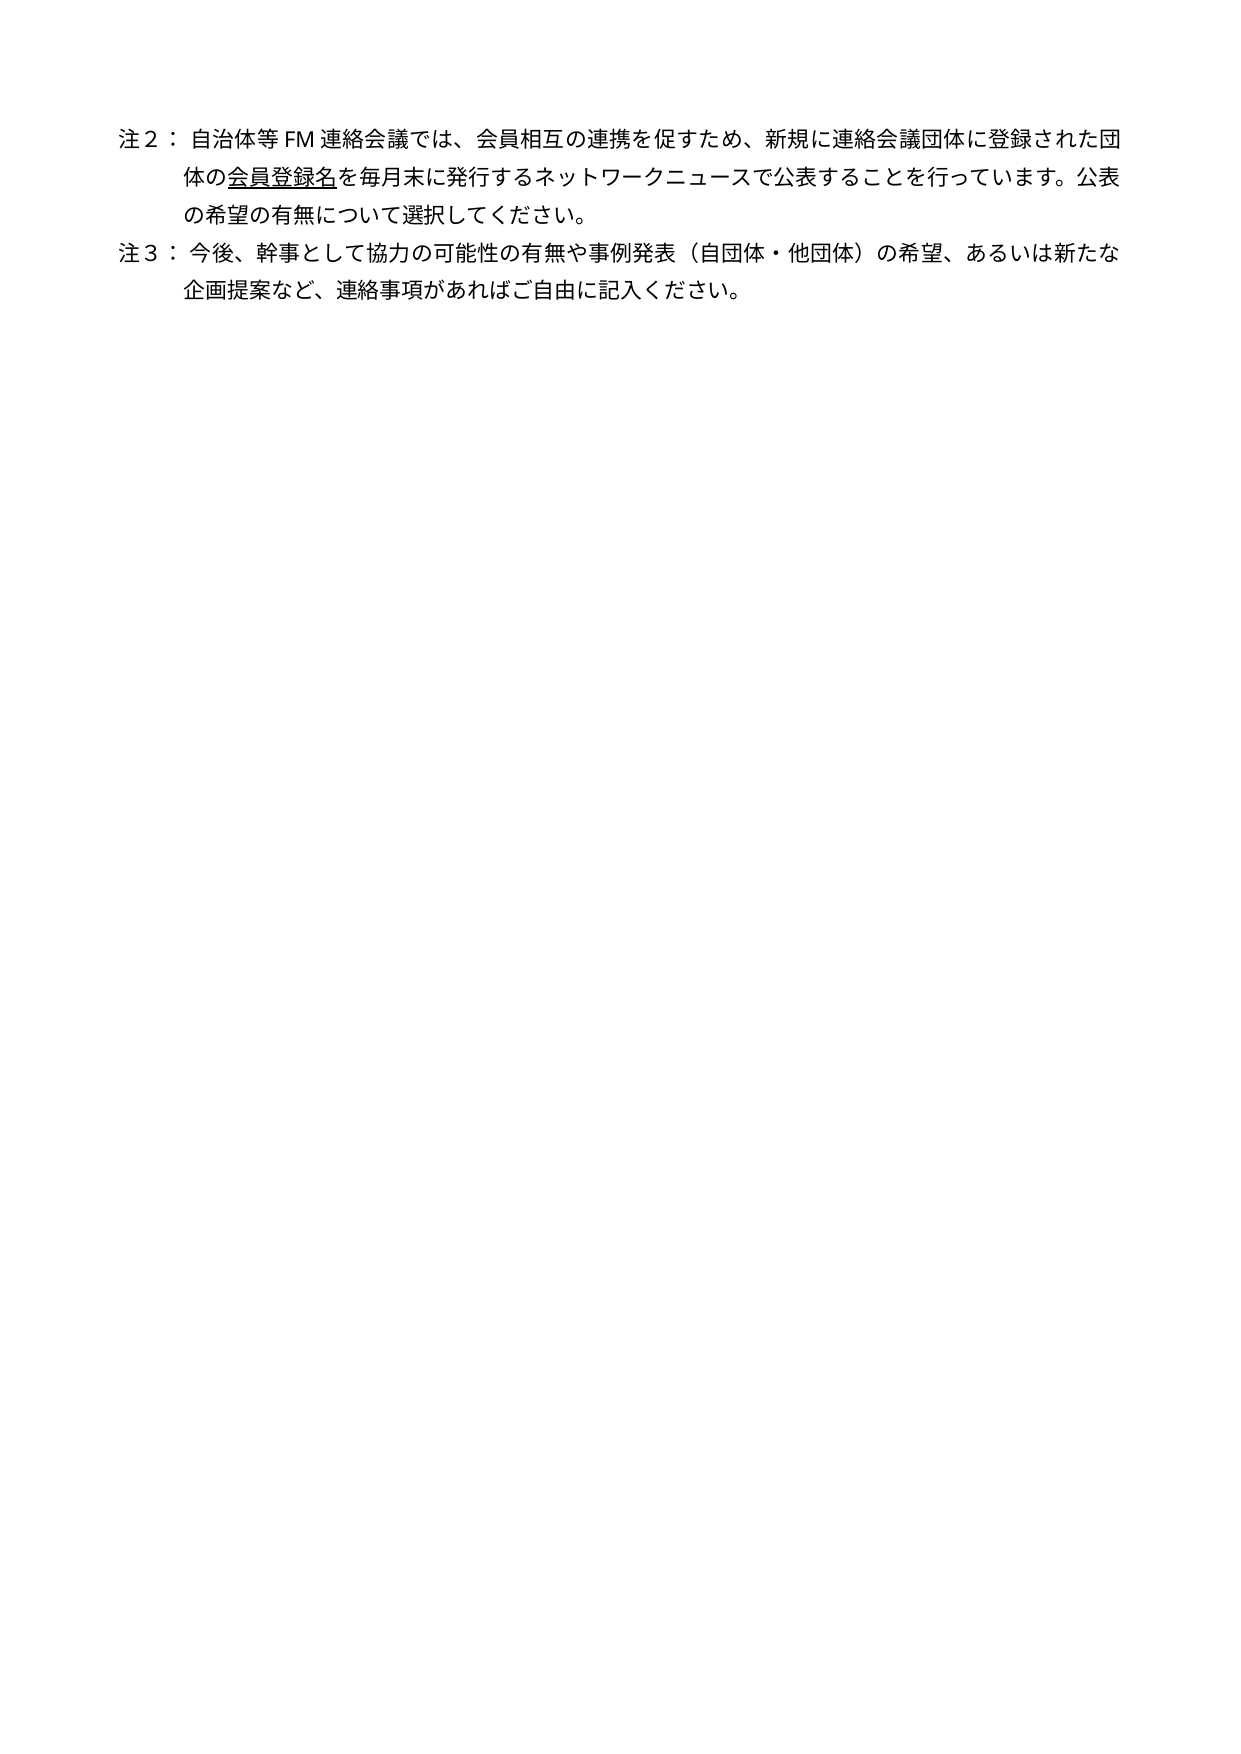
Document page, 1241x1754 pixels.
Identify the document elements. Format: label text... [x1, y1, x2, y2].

text 注２： 自治体等FM連絡会議では、会員相互の連携を促すため、新規に連絡会議団体に登録された団体の会員登録名を毎月末に発行するネットワークニュースで公表することを行っています。公表の希望の有無について選択してください。 [118, 119, 1122, 232]
text 注３： 今後、幹事として協力の可能性の有無や事例発表（自団体・他団体）の希望、あるいは新たな企画提案など、連絡事項があればご自由に記入ください。 [118, 232, 1122, 308]
